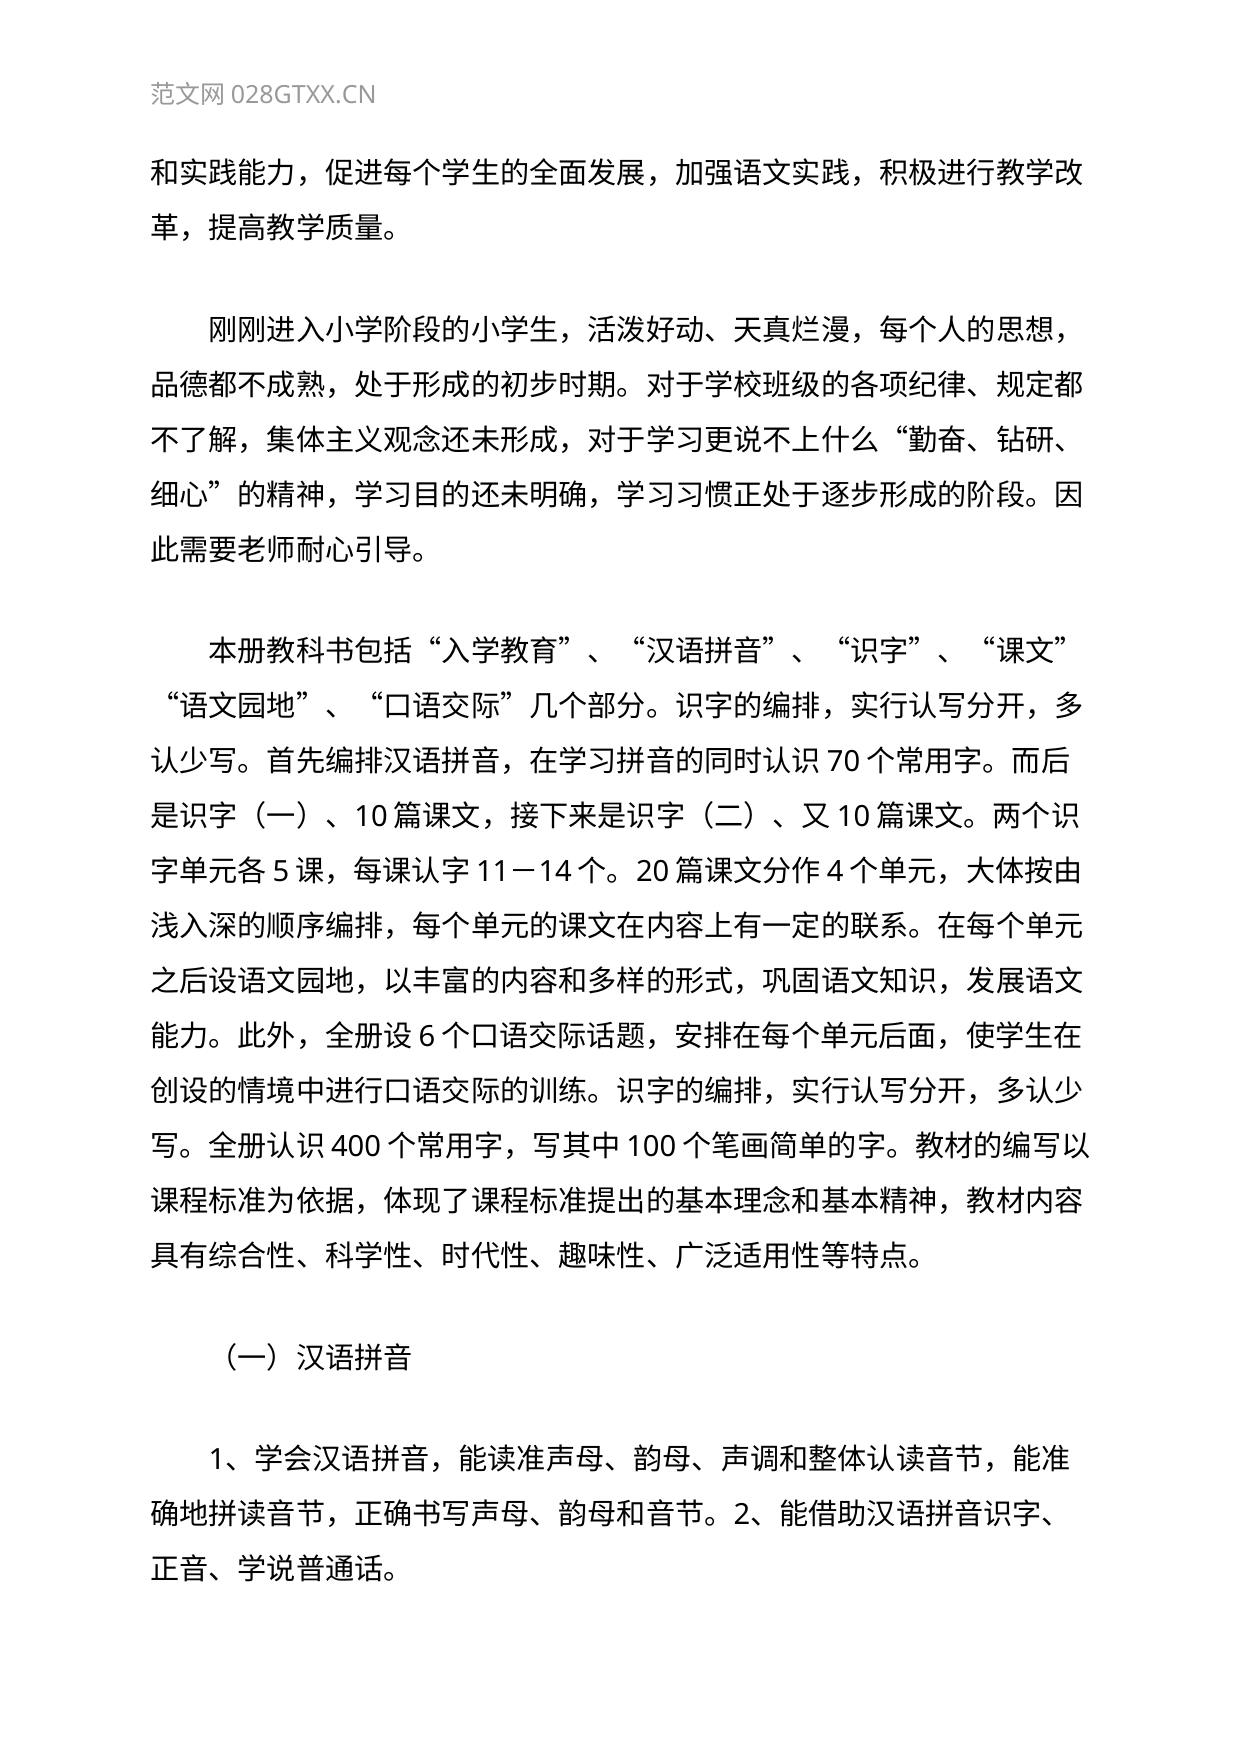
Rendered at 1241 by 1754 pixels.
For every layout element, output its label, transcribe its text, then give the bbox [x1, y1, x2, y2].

text 刚刚进入小学阶段的小学生，活泼好动、天真烂漫，每个人的思想，品德都不成熟，处于形成的初步时期。对于学校班级的各项纪律、规定都不了解，集体主义观念还未形成，对于学习更说不上什么“勤奋、钻研、细心”的精神，学习目的还未明确，学习习惯正处于逐步形成的阶段。因此需要老师耐心引导。 [150, 307, 1090, 568]
text 1、学会汉语拼音，能读准声母、韵母、声调和整体认读音节，能准确地拼读音节，正确书写声母、韵母和音节。2、能借助汉语拼音识字、正音、学说普通话。 [150, 1436, 1090, 1588]
text 本册教科书包括“入学教育”、“汉语拼音”、“识字”、“课文”“语文园地”、“口语交际”几个部分。识字的编排，实行认写分开，多认少写。首先编排汉语拼音，在学习拼音的同时认识70个常用字。而后是识字（一）、10篇课文，接下来是识字（二）、又10篇课文。两个识字单元各5课，每课认字11－14个。20篇课文分作4个单元，大体按由浅入深的顺序编排，每个单元的课文在内容上有一定的联系。在每个单元之后设语文园地，以丰富的内容和多样的形式，巩固语文知识，发展语文能力。此外，全册设6个口语交际话题，安排在每个单元后面，使学生在创设的情境中进行口语交际的训练。识字的编排，实行认写分开，多认少写。全册认识400个常用字，写其中100个笔画简单的字。教材的编写以课程标准为依据，体现了课程标准提出的基本理念和基本精神，教材内容具有综合性、科学性、时代性、趣味性、广泛适用性等特点。 [150, 628, 1090, 1275]
text （一）汉语拼音 [150, 1334, 1090, 1376]
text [150, 150, 1090, 247]
